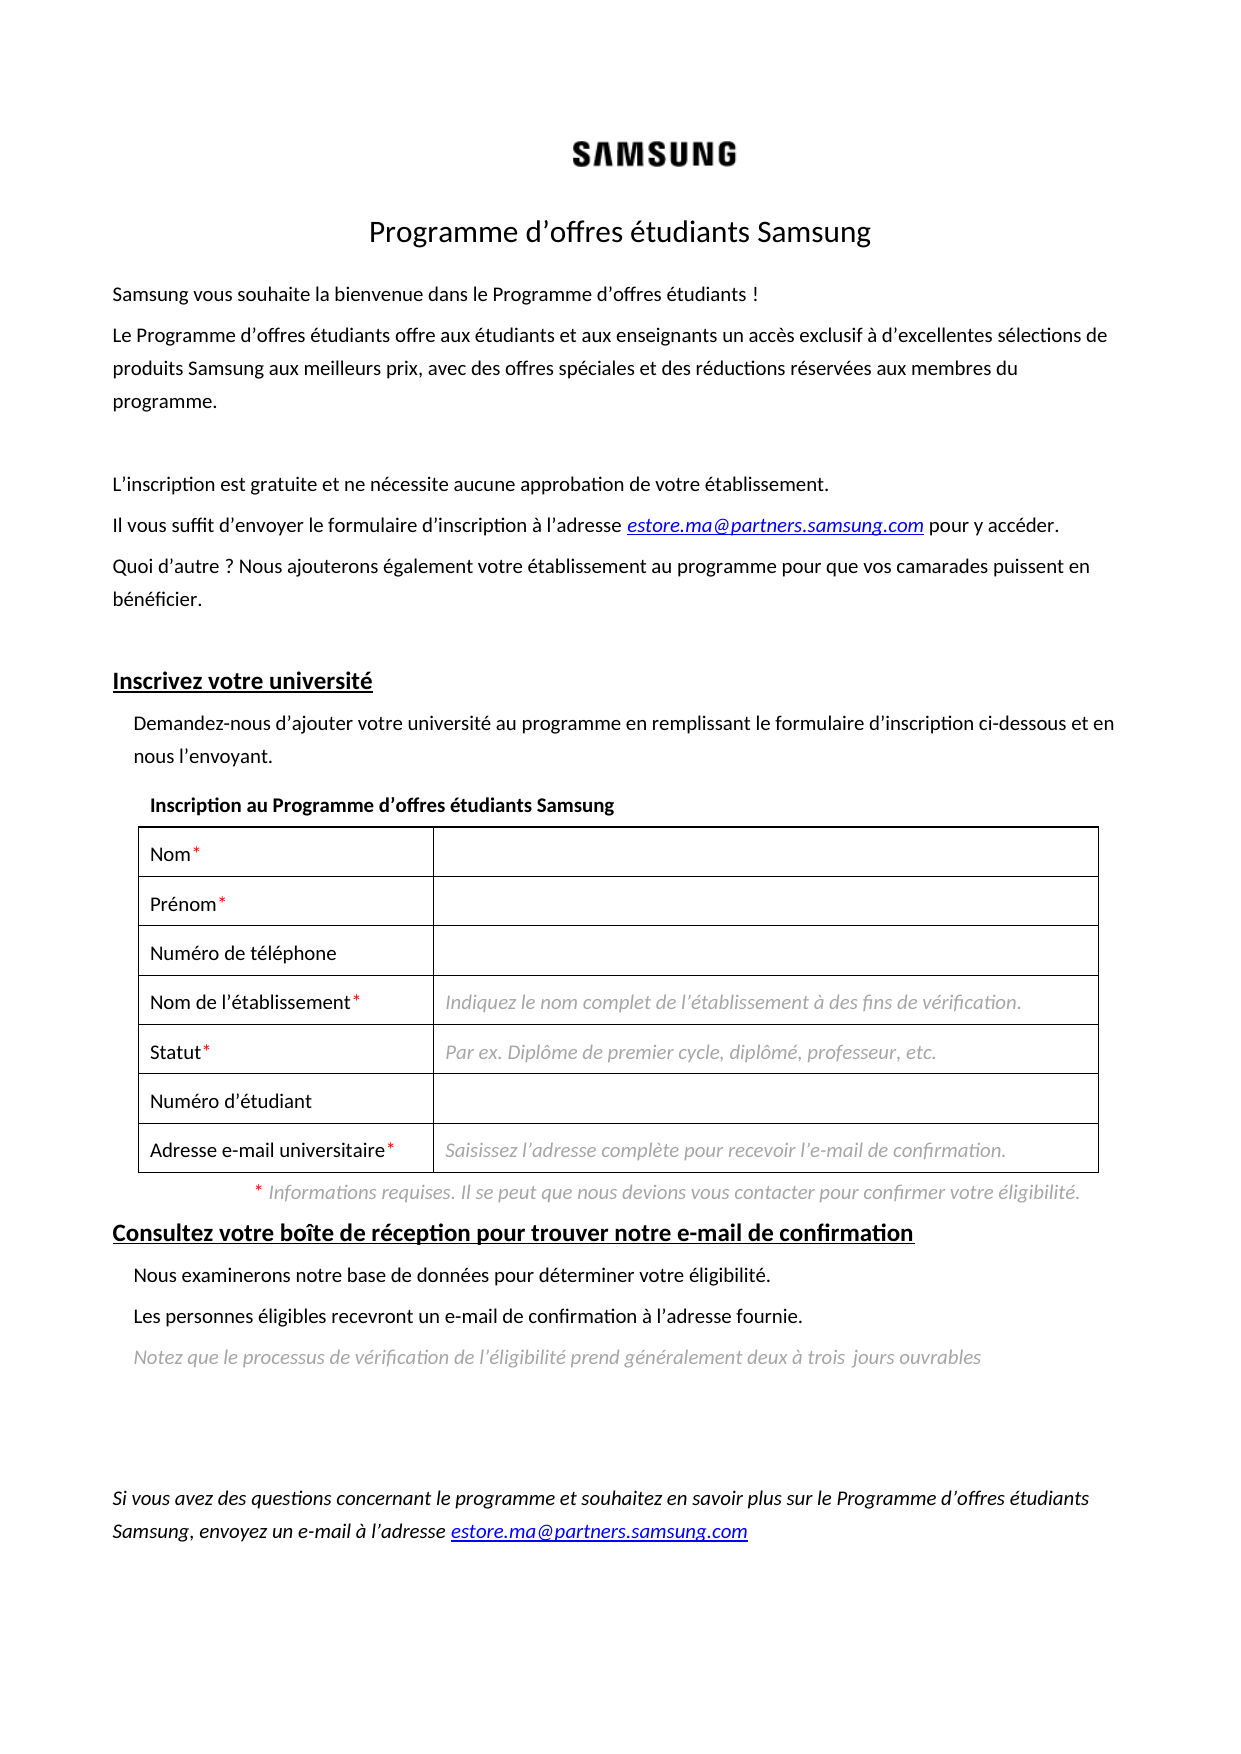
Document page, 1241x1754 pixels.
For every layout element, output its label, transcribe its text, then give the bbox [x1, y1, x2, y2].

text L’inscription est gratuite et ne nécessite aucune approbation de votre établissement. [112, 464, 1128, 498]
table_cell Nom* [139, 828, 433, 876]
table_cell [434, 1074, 1098, 1123]
picture [562, 131, 749, 181]
table_header Inscription au Programme d’offres étudiants Samsung [139, 778, 1098, 826]
table_cell Indiquez le nom complet de l’établissement à des fins de vérification. [434, 976, 1098, 1024]
text Demandez-nous d’ajouter votre université au programme en remplissant le formulaire d’inscription ci-dessous et en nous l’envoyant. [133, 704, 1128, 770]
table_cell Nom de l’établissement* [139, 976, 433, 1024]
table_cell [434, 877, 1098, 925]
text Programme d’offres étudiants Samsung [112, 216, 1128, 249]
table_cell Numéro de téléphone [139, 926, 433, 974]
text Samsung vous souhaite la bienvenue dans le Programme d’offres étudiants ! [112, 274, 1128, 308]
text Inscrivez votre université [112, 662, 1128, 696]
text Il vous suffit d’envoyer le formulaire d’inscription à l’adresse estore.ma@partners.samsung.com pour y accéder. [112, 506, 1128, 539]
text Notez que le processus de vérification de l’éligibilité prend généralement deux à trois jours ouvrables [133, 1338, 1128, 1371]
table_cell Prénom* [139, 877, 433, 925]
table_cell Numéro d’étudiant [139, 1074, 433, 1123]
table_cell [434, 926, 1098, 974]
text Nous examinerons notre base de données pour déterminer votre éligibilité. [133, 1255, 1128, 1289]
text Le Programme d’offres étudiants offre aux étudiants et aux enseignants un accès exclusif à d’excellentes sélections de produits Samsung aux meilleurs prix, avec des offres spéciales et des réductions réservées aux membres du programme. [112, 316, 1128, 416]
table_cell Adresse e-mail universitaire* [139, 1124, 433, 1172]
text Les personnes éligibles recevront un e-mail de confirmation à l’adresse fournie. [133, 1297, 1128, 1330]
table_cell Statut* [139, 1025, 433, 1073]
table_cell Par ex. Diplôme de premier cycle, diplômé, professeur, etc. [434, 1025, 1098, 1073]
text Consultez votre boîte de réception pour trouver notre e-mail de confirmation [112, 1214, 1128, 1248]
table_cell [434, 828, 1098, 876]
text * Informations requises. Il se peut que nous devions vous contacter pour confirmer votre éligibilité. [112, 1173, 1083, 1206]
text Si vous avez des questions concernant le programme et souhaitez en savoir plus sur le Programme d’offres étudiants Samsung, envoyez un e-mail à l’adresse estore.ma@partners.samsung.com [112, 1479, 1128, 1546]
text Quoi d’autre ? Nous ajouterons également votre établissement au programme pour que vos camarades puissent en bénéficier. [112, 547, 1128, 613]
table_cell Saisissez l’adresse complète pour recevoir l’e-mail de confirmation. [434, 1124, 1098, 1172]
